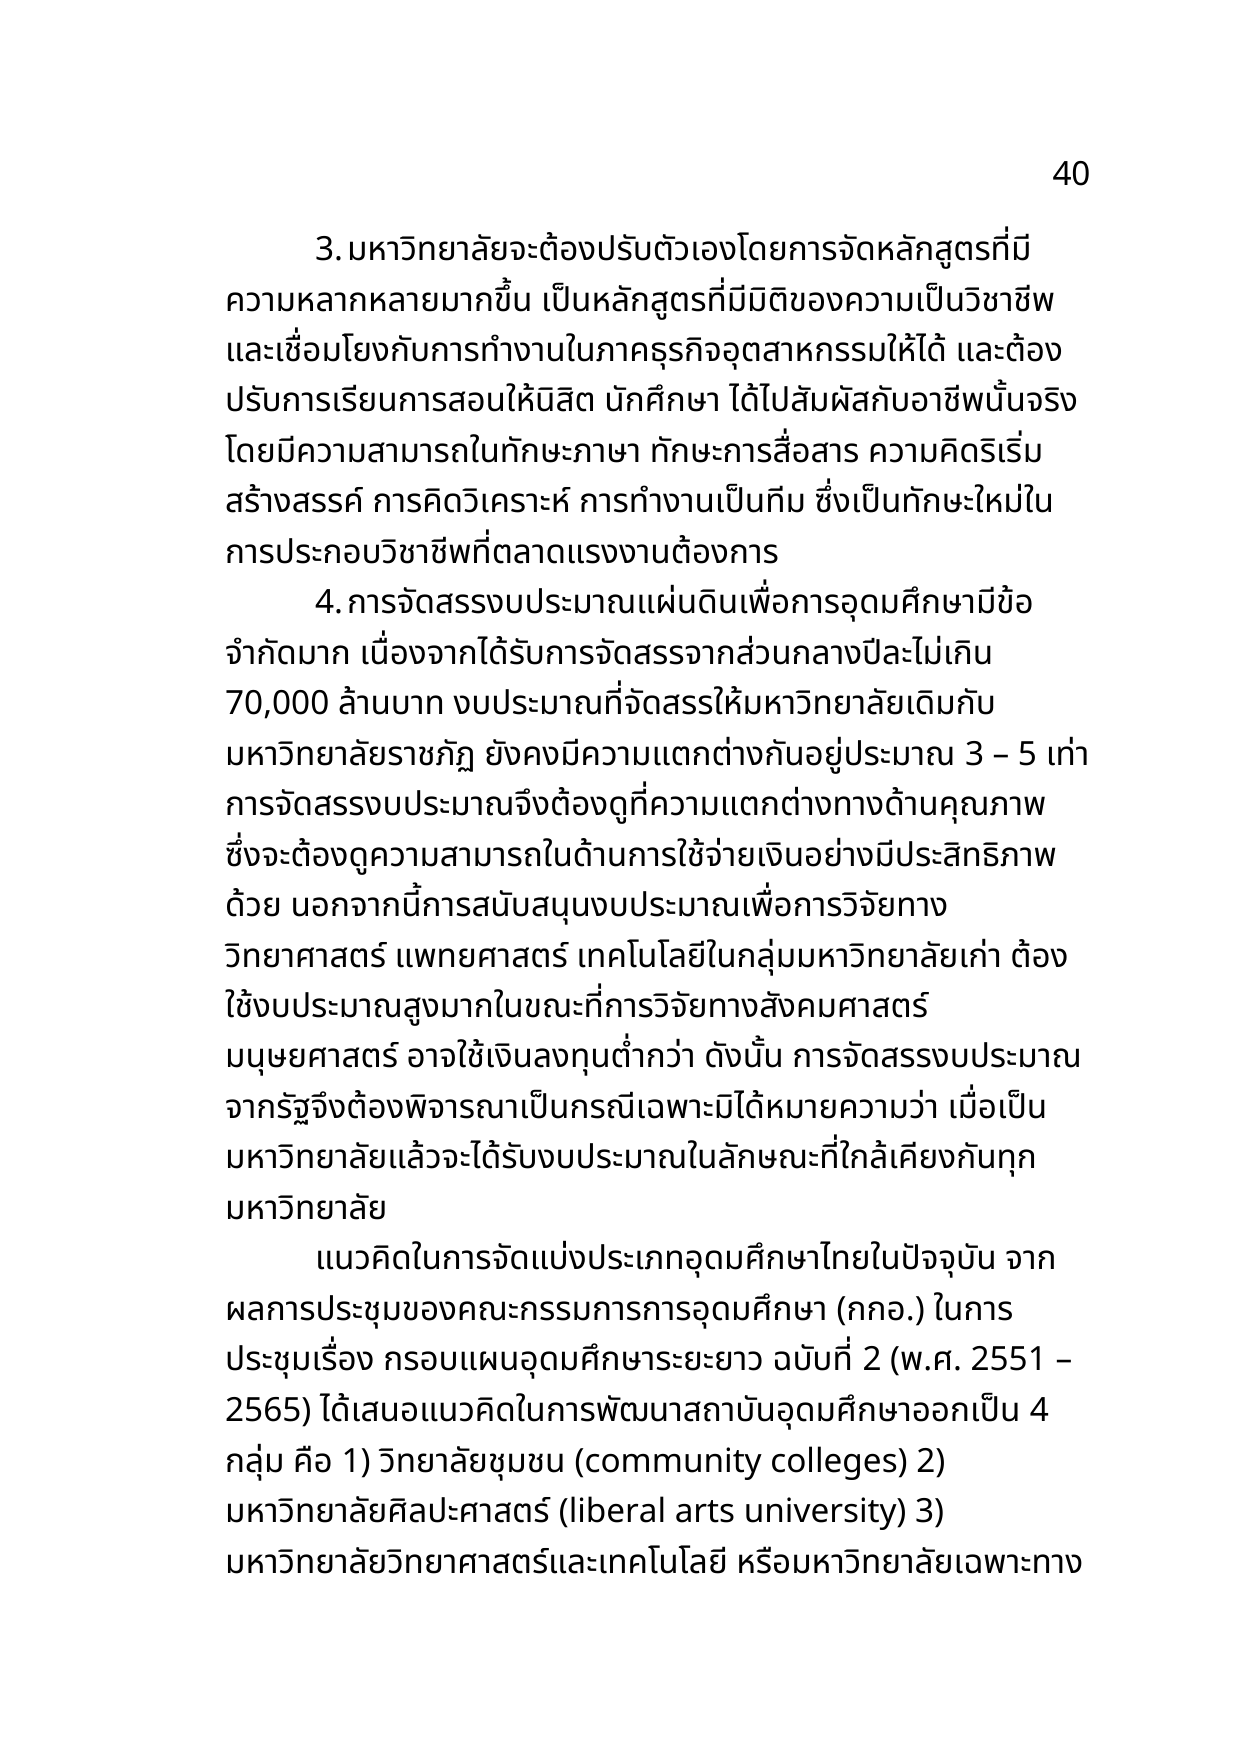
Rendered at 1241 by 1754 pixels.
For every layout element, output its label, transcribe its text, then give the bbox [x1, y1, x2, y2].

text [225, 1234, 1090, 1588]
list การจัดสรรงบประมาณแผ่นดินเพื่อการอุดมศึกษามีข้อจำกัดมาก เนื่องจากได้รับการจัดสรรจากส่วนกลางปีละไม่เกิน 70,000 ล้านบาท งบประมาณที่จัดสรรให้มหาวิทยาลัยเดิมกับมหาวิทยาลัยราชภัฏ ยังคงมีความแตกต่างกันอยู่ประมาณ 3 – 5 เท่า การจัดสรรงบประมาณจึงต้องดูที่ความแตกต่างทางด้านคุณภาพ ซึ่งจะต้องดูความสามารถในด้านการใช้จ่ายเงินอย่างมีประสิทธิภาพด้วย นอกจากนี้การสนับสนุนงบประมาณเพื่อการวิจัยทางวิทยาศาสตร์ แพทยศาสตร์ เทคโนโลยีในกลุ่มมหาวิทยาลัยเก่า ต้องใช้งบประมาณสูงมากในขณะที่การวิจัยทางสังคมศาสตร์ มนุษยศาสตร์ อาจใช้เงินลงทุนต่ำกว่า ดังนั้น การจัดสรรงบประมาณจากรัฐจึงต้องพิจารณาเป็นกรณีเฉพาะมิได้หมายความว่า เมื่อเป็นมหาวิทยาลัยแล้วจะได้รับงบประมาณในลักษณะที่ใกล้เคียงกันทุกมหาวิทยาลัย [225, 578, 1090, 1234]
list มหาวิทยาลัยจะต้องปรับตัวเองโดยการจัดหลักสูตรที่มีความหลากหลายมากขึ้น เป็นหลักสูตรที่มีมิติของความเป็นวิชาชีพและเชื่อมโยงกับการทำงานในภาคธุรกิจอุตสาหกรรมให้ได้ และต้องปรับการเรียนการสอนให้นิสิต นักศึกษา ได้ไปสัมผัสกับอาชีพนั้นจริง โดยมีความสามารถในทักษะภาษา ทักษะการสื่อสาร ความคิดริเริ่มสร้างสรรค์ การคิดวิเคราะห์ การทำงานเป็นทีม ซึ่งเป็นทักษะใหม่ในการประกอบวิชาชีพที่ตลาดแรงงานต้องการ [225, 225, 1090, 578]
